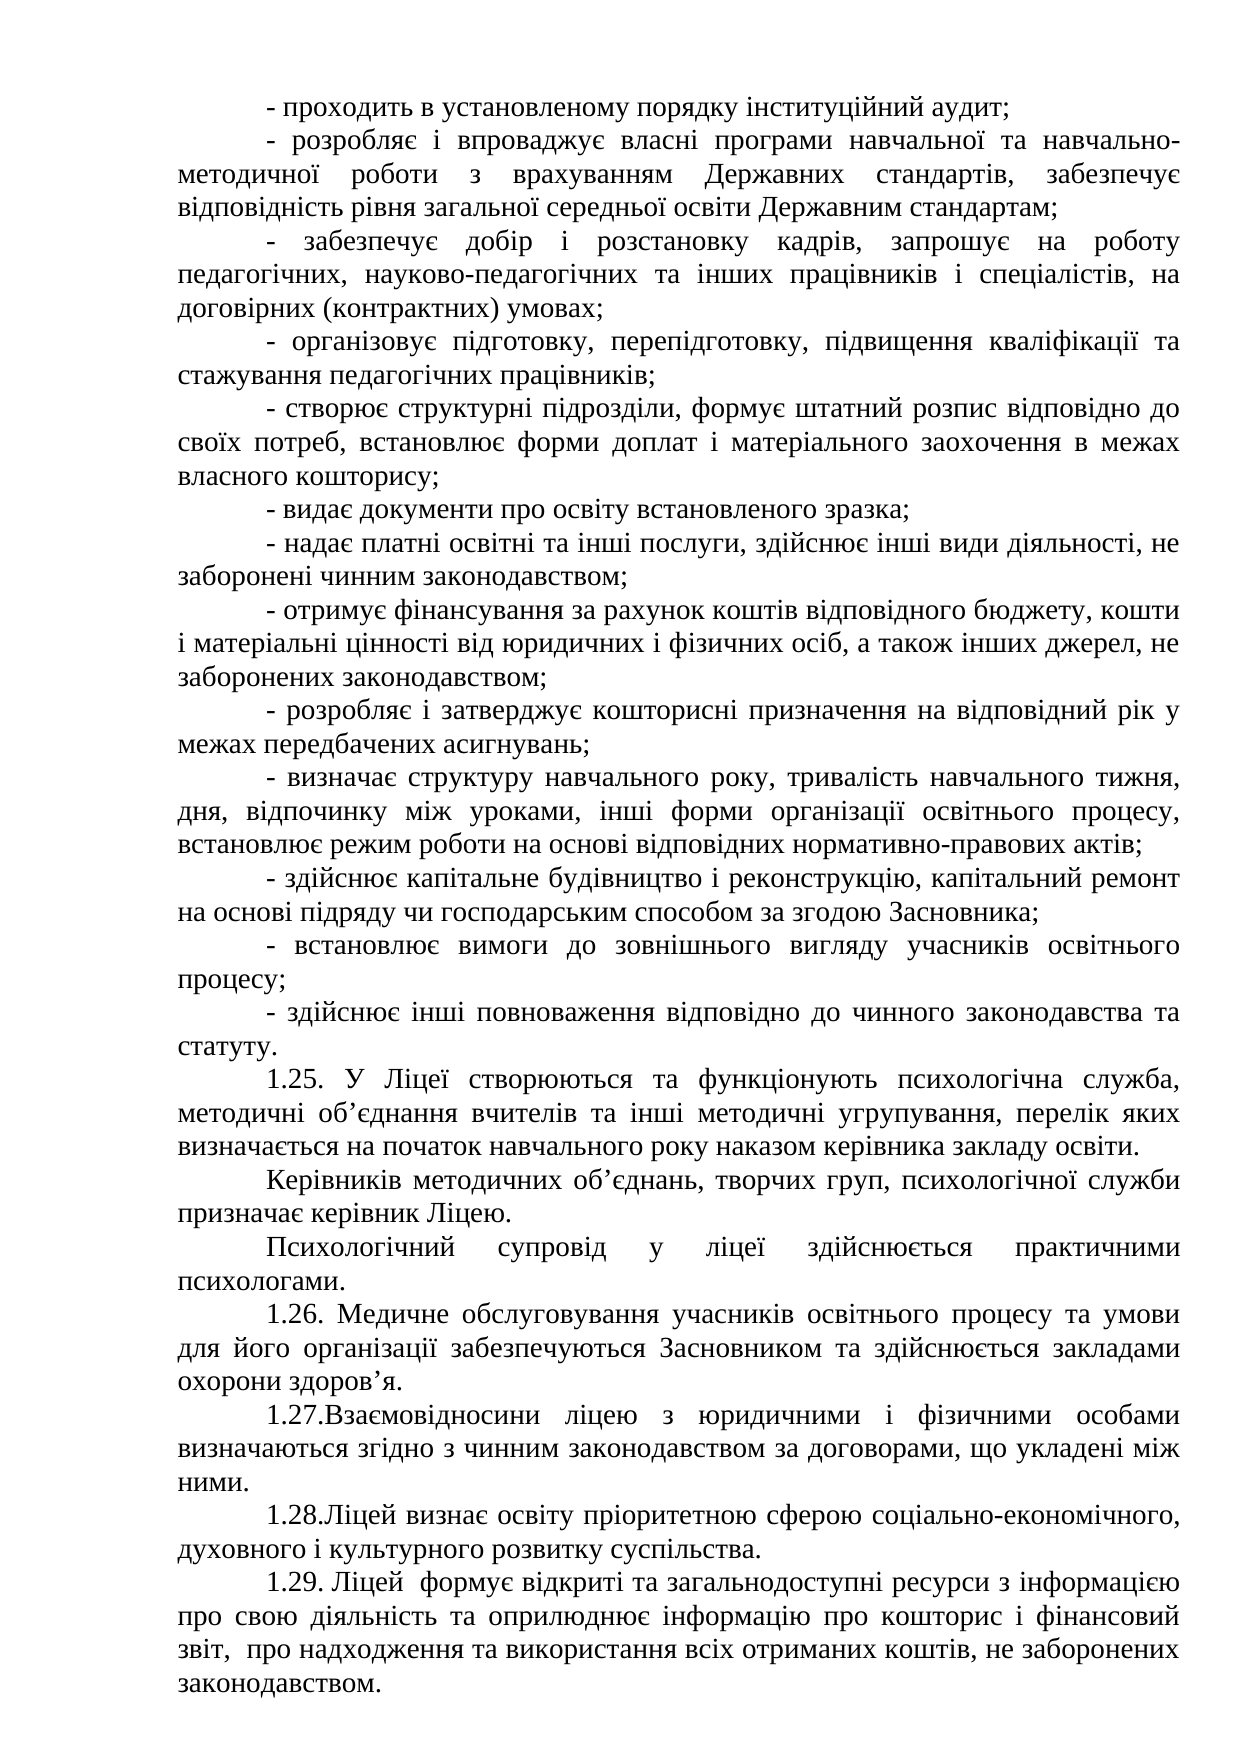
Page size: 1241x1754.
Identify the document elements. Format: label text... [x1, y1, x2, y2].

text 1.28.Ліцей визнає освіту пріоритетною сферою соціально-економічного, духовного і культурного розвитку суспільства. [177, 1497, 1181, 1564]
text - розробляє і впроваджує власні програми навчальної та навчально-методичної роботи з врахуванням Державних стандартів, забезпечує відповідність рівня загальної середньої освіти Державним стандартам; [177, 122, 1181, 223]
text - проходить в установленому порядку інституційний аудит; [177, 89, 1181, 122]
text - видає документи про освіту встановленого зразка; [177, 491, 1181, 525]
text - здійснює інші повноваження відповідно до чинного законодавства та статуту. [177, 994, 1181, 1061]
text - розробляє і затверджує кошторисні призначення на відповідний рік у межах передбачених асигнувань; [177, 692, 1181, 759]
text Керівників методичних об’єднань, творчих груп, психологічної служби призначає керівник Ліцею. [177, 1162, 1181, 1229]
text - створює структурні підрозділи, формує штатний розпис відповідно до своїх потреб, встановлює форми доплат і матеріального заохочення в межах власного кошторису; [177, 391, 1181, 491]
text 1.26. Медичне обслуговування учасників освітнього процесу та умови для його організації забезпечуються Засновником та здійснюється закладами охорони здоров’я. [177, 1296, 1181, 1397]
text 1.29. Ліцей формує відкриті та загальнодоступні ресурси з інформацією про свою діяльність та оприлюднює інформацію про кошторис і фінансовий звіт, про надходження та використання всіх отриманих коштів, не заборонених законодавством. [177, 1564, 1181, 1699]
text - надає платні освітні та інші послуги, здійснює інші види діяльності, не заборонені чинним законодавством; [177, 525, 1181, 592]
text - отримує фінансування за рахунок коштів відповідного бюджету, кошти і матеріальні цінності від юридичних і фізичних осіб, а також інших джерел, не заборонених законодавством; [177, 592, 1181, 692]
text Психологічний супровід у ліцеї здійснюється практичними психологами. [177, 1229, 1181, 1296]
text - визначає структуру навчального року, тривалість навчального тижня, дня, відпочинку між уроками, інші форми організації освітнього процесу, встановлює режим роботи на основі відповідних нормативно-правових актів; [177, 759, 1181, 860]
text - організовує підготовку, перепідготовку, підвищення кваліфікації та стажування педагогічних працівників; [177, 323, 1181, 391]
text - здійснює капітальне будівництво і реконструкцію, капітальний ремонт на основі підряду чи господарським способом за згодою Засновника; [177, 860, 1181, 927]
text - встановлює вимоги до зовнішнього вигляду учасників освітнього процесу; [177, 927, 1181, 994]
text 1.25. У Ліцеї створюються та функціонують психологічна служба, методичні об’єднання вчителів та інші методичні угрупування, перелік яких визначається на початок навчального року наказом керівника закладу освіти. [177, 1061, 1181, 1162]
text - забезпечує добір і розстановку кадрів, запрошує на роботу педагогічних, науково-педагогічних та інших працівників і спеціалістів, на договірних (контрактних) умовах; [177, 223, 1181, 323]
text 1.27.Взаємовідносини ліцею з юридичними і фізичними особами визначаються згідно з чинним законодавством за договорами, що укладені між ними. [177, 1397, 1181, 1497]
